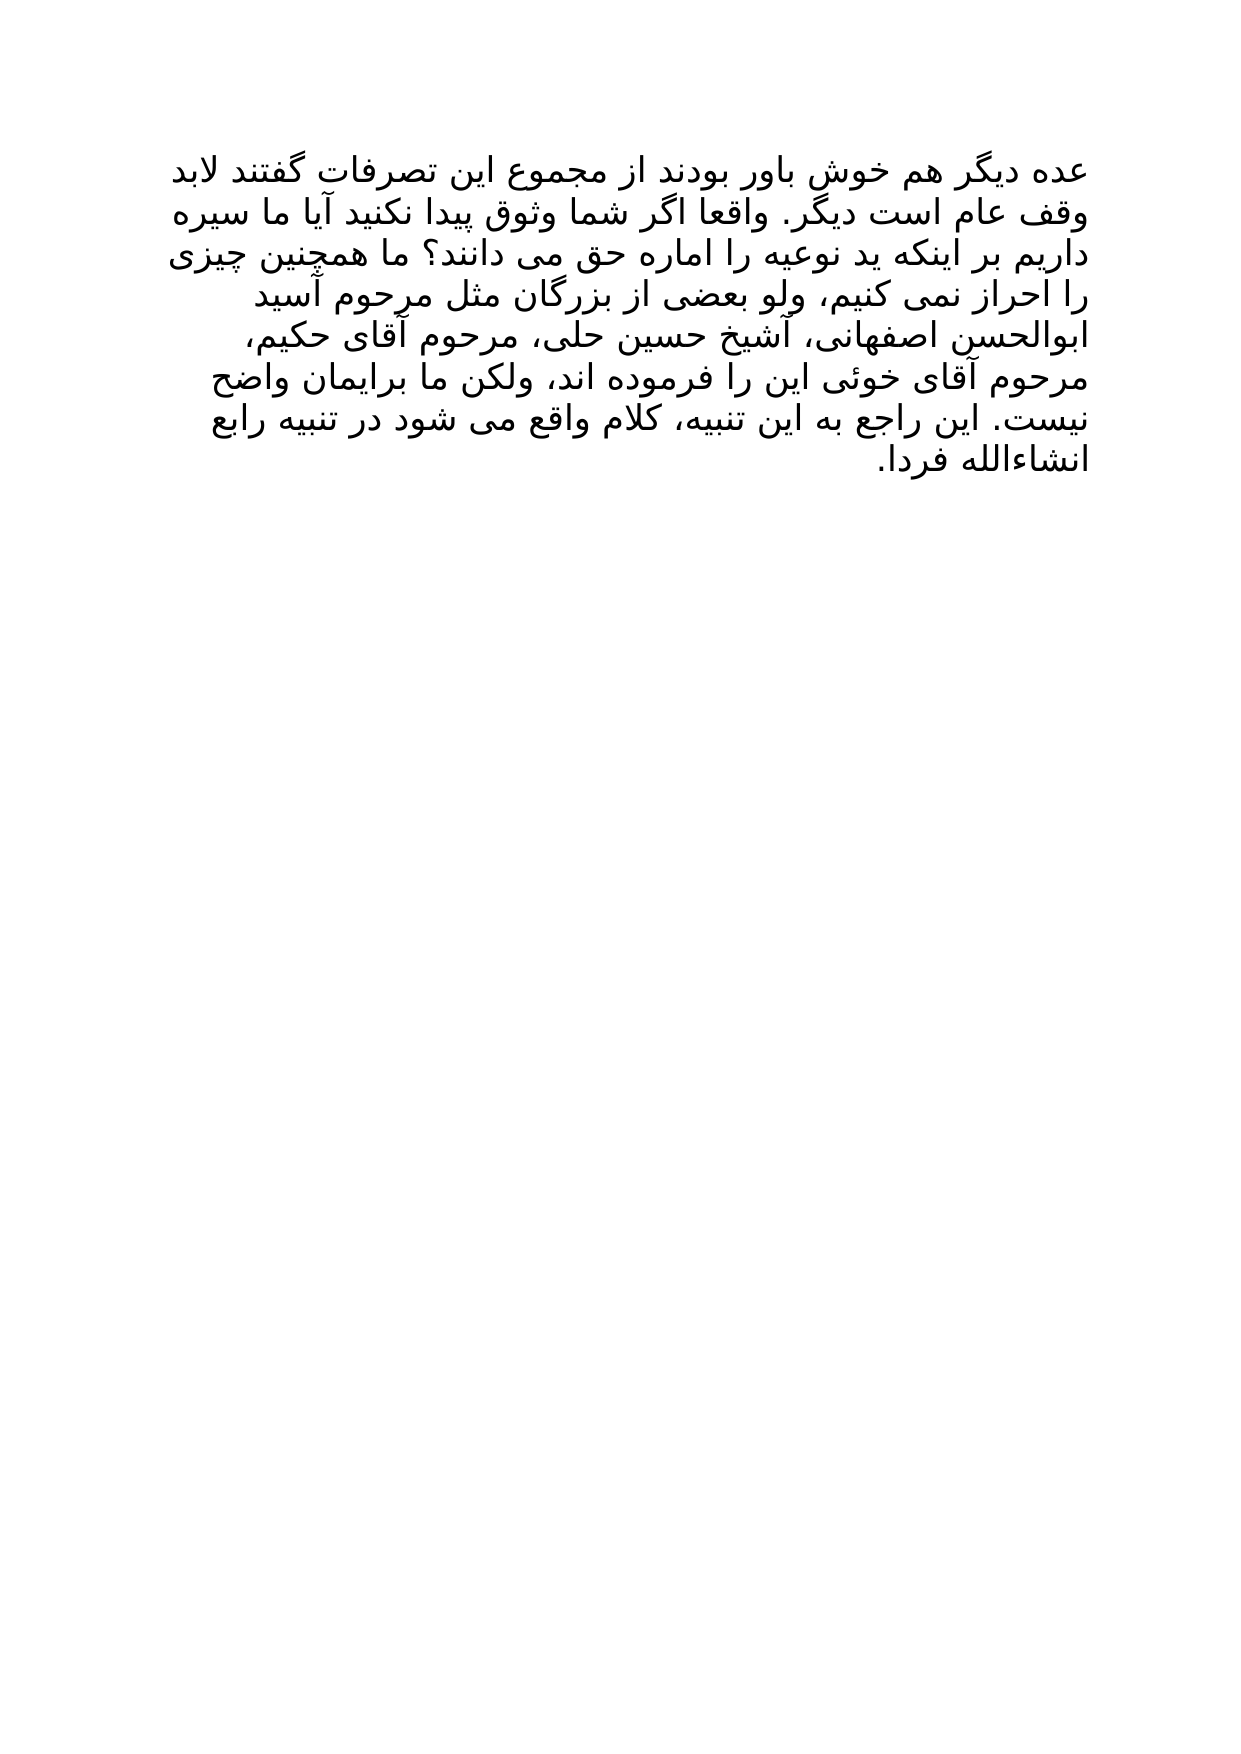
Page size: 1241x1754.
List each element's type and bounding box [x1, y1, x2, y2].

text [150, 150, 1090, 480]
